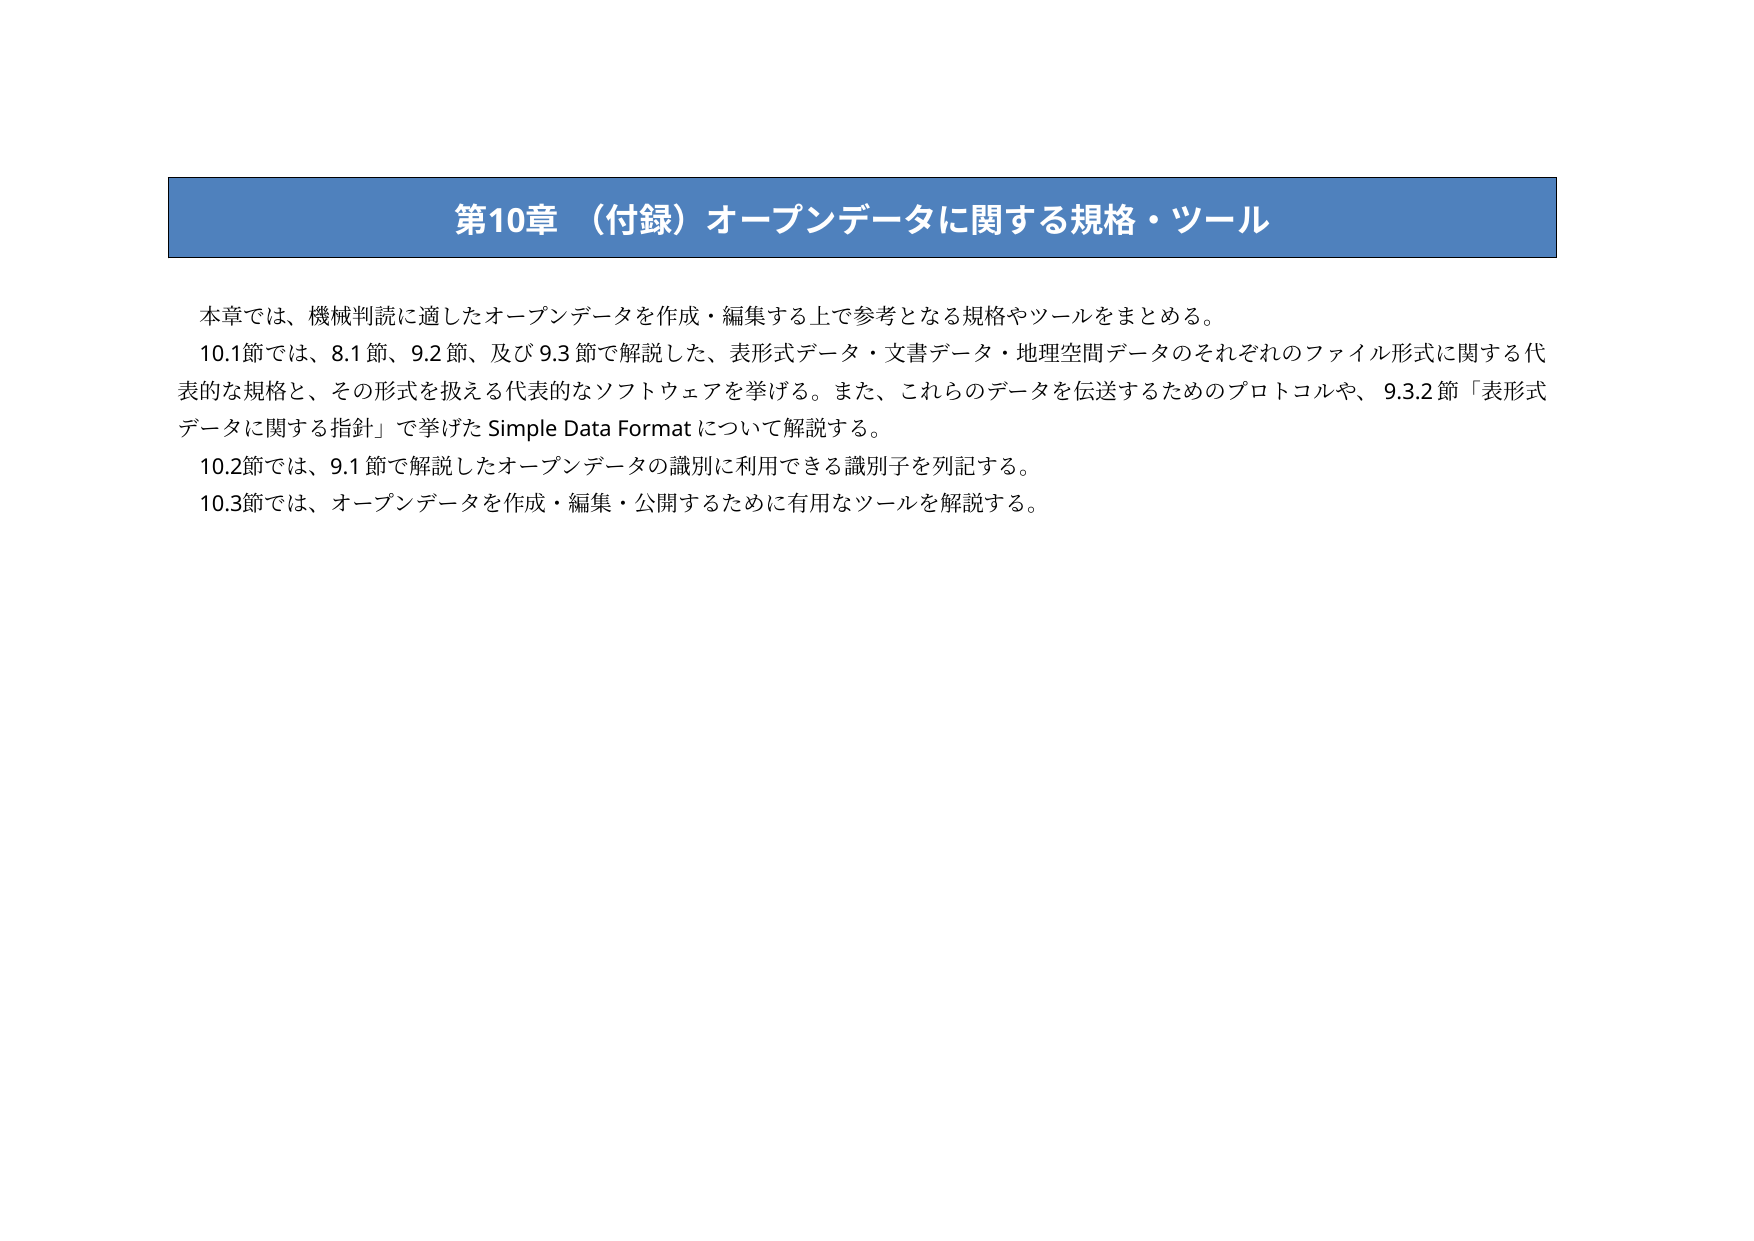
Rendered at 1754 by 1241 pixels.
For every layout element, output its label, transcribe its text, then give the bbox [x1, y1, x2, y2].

text 10.3節では、オープンデータを作成・編集・公開するために有用なツールを解説する。 [177, 483, 1547, 521]
text 10.2節では、9.1節で解説したオープンデータの識別に利用できる識別子を列記する。 [177, 446, 1547, 483]
text 10.1節では、8.1節、9.2節、及び9.3節で解説した、表形式データ・文書データ・地理空間データのそれぞれのファイル形式に関する代表的な規格と、その形式を扱える代表的なソフトウェアを挙げる。また、これらのデータを伝送するためのプロトコルや、9.3.2節「表形式データに関する指針」で挙げたSimple Data Formatについて解説する。 [177, 333, 1547, 446]
subtitle （付録）オープンデータに関する規格・ツール [169, 178, 1556, 257]
text 本章では、機械判読に適したオープンデータを作成・編集する上で参考となる規格やツールをまとめる。 [177, 296, 1547, 333]
